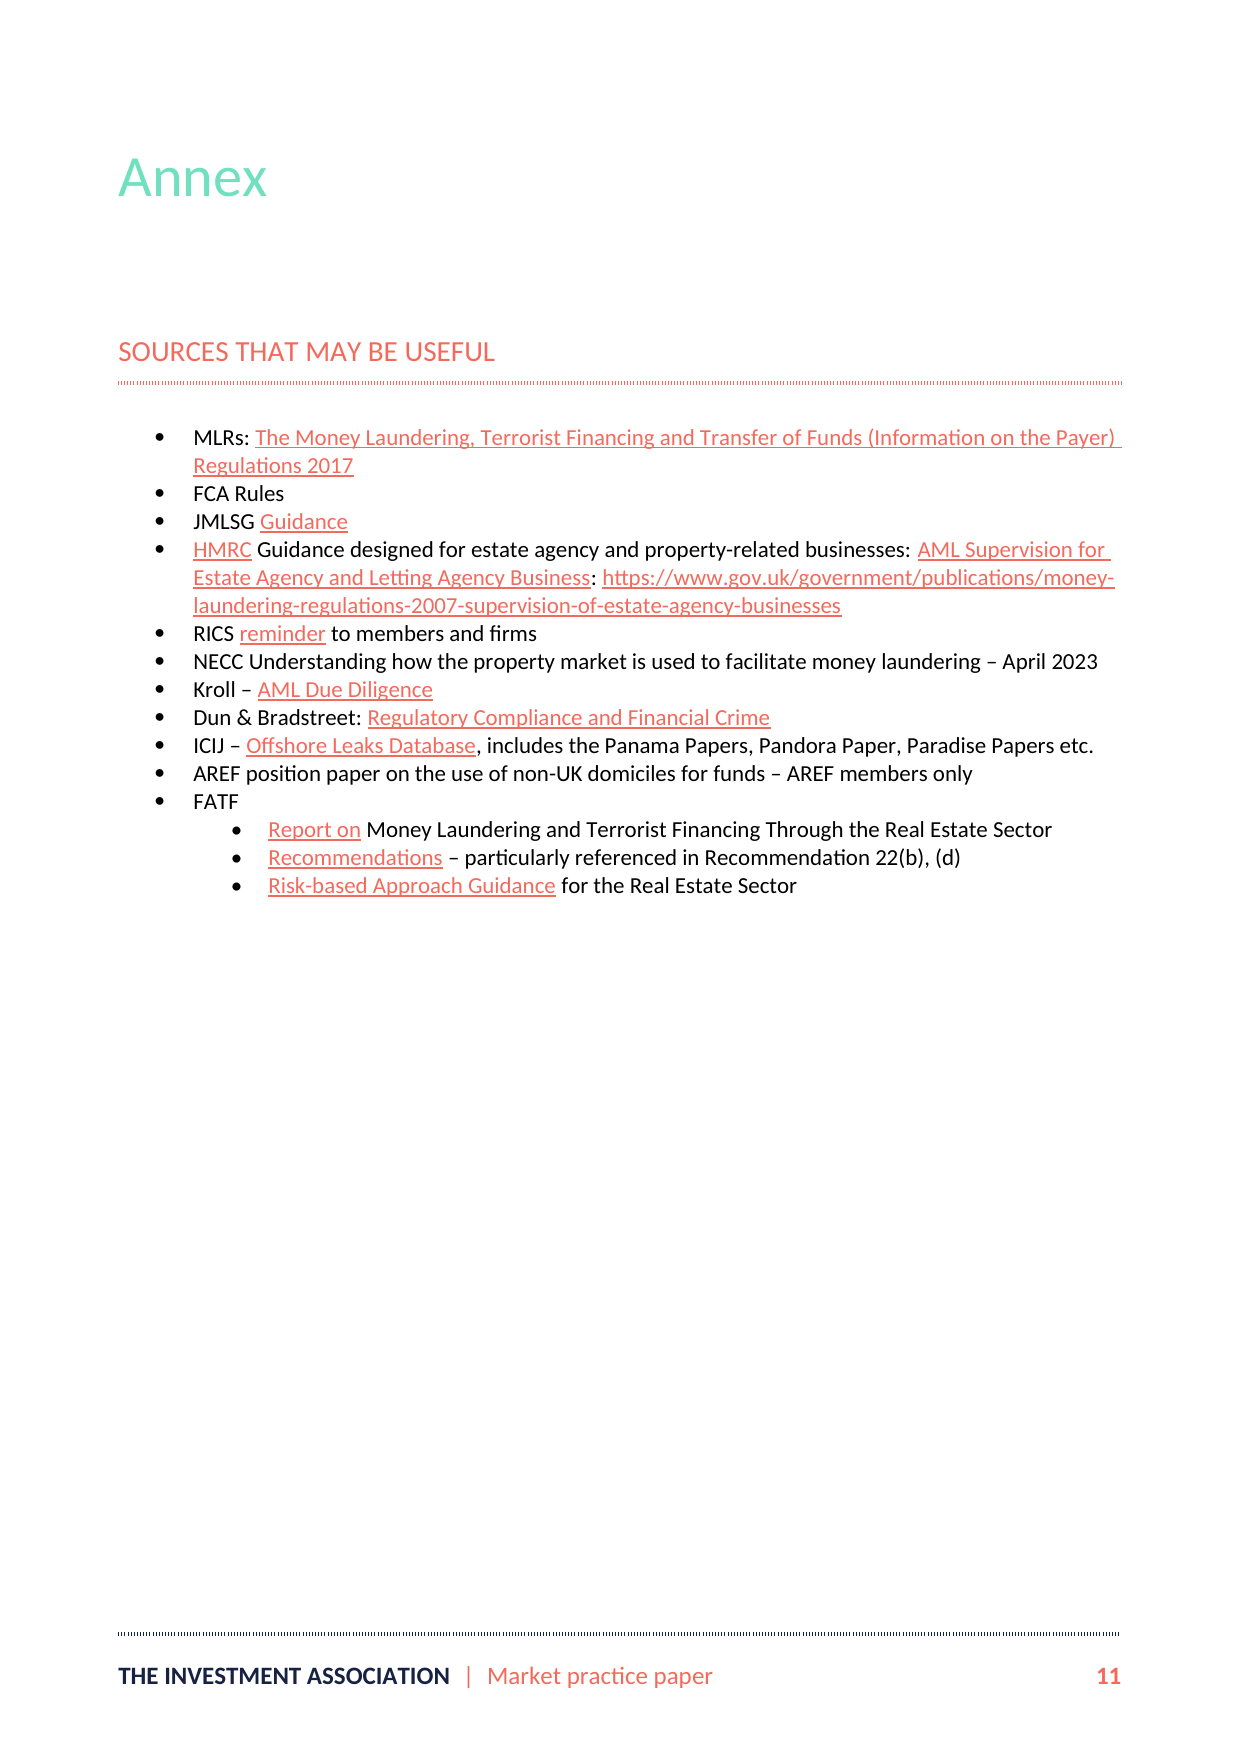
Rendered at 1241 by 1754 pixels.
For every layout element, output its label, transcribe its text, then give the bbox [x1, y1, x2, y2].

subtitle Annex [118, 148, 1122, 208]
list JMLSG Guidance [156, 507, 1122, 535]
list Report on Money Laundering and Terrorist Financing Through the Real Estate Sector [231, 815, 1122, 843]
list Risk-based Approach Guidance for the Real Estate Sector [231, 871, 1122, 899]
list HMRC Guidance designed for estate agency and property-related businesses: AML Supervision for Estate Agency and Letting Agency Business: https://www.gov.uk/government/publications/money-laundering-regulations-2007-supervision-of-estate-agency-businesses [156, 535, 1122, 619]
list Recommendations – particularly referenced in Recommendation 22(b), (d) [231, 843, 1122, 871]
list FATF [156, 787, 1122, 815]
list NECC Understanding how the property market is used to facilitate money laundering – April 2023 [156, 647, 1122, 675]
subtitle Sources that may be useful [118, 336, 1122, 385]
list FCA Rules [156, 479, 1122, 507]
list ICIJ – Offshore Leaks Database, includes the Panama Papers, Pandora Paper, Paradise Papers etc. [156, 731, 1122, 759]
list Dun & Bradstreet: Regulatory Compliance and Financial Crime [156, 703, 1122, 731]
list RICS reminder to members and firms [156, 619, 1122, 647]
list AREF position paper on the use of non-UK domiciles for funds – AREF members only [156, 759, 1122, 787]
list MLRs: The Money Laundering, Terrorist Financing and Transfer of Funds (Information on the Payer) Regulations 2017 [156, 423, 1122, 479]
list Kroll – AML Due Diligence [156, 675, 1122, 703]
